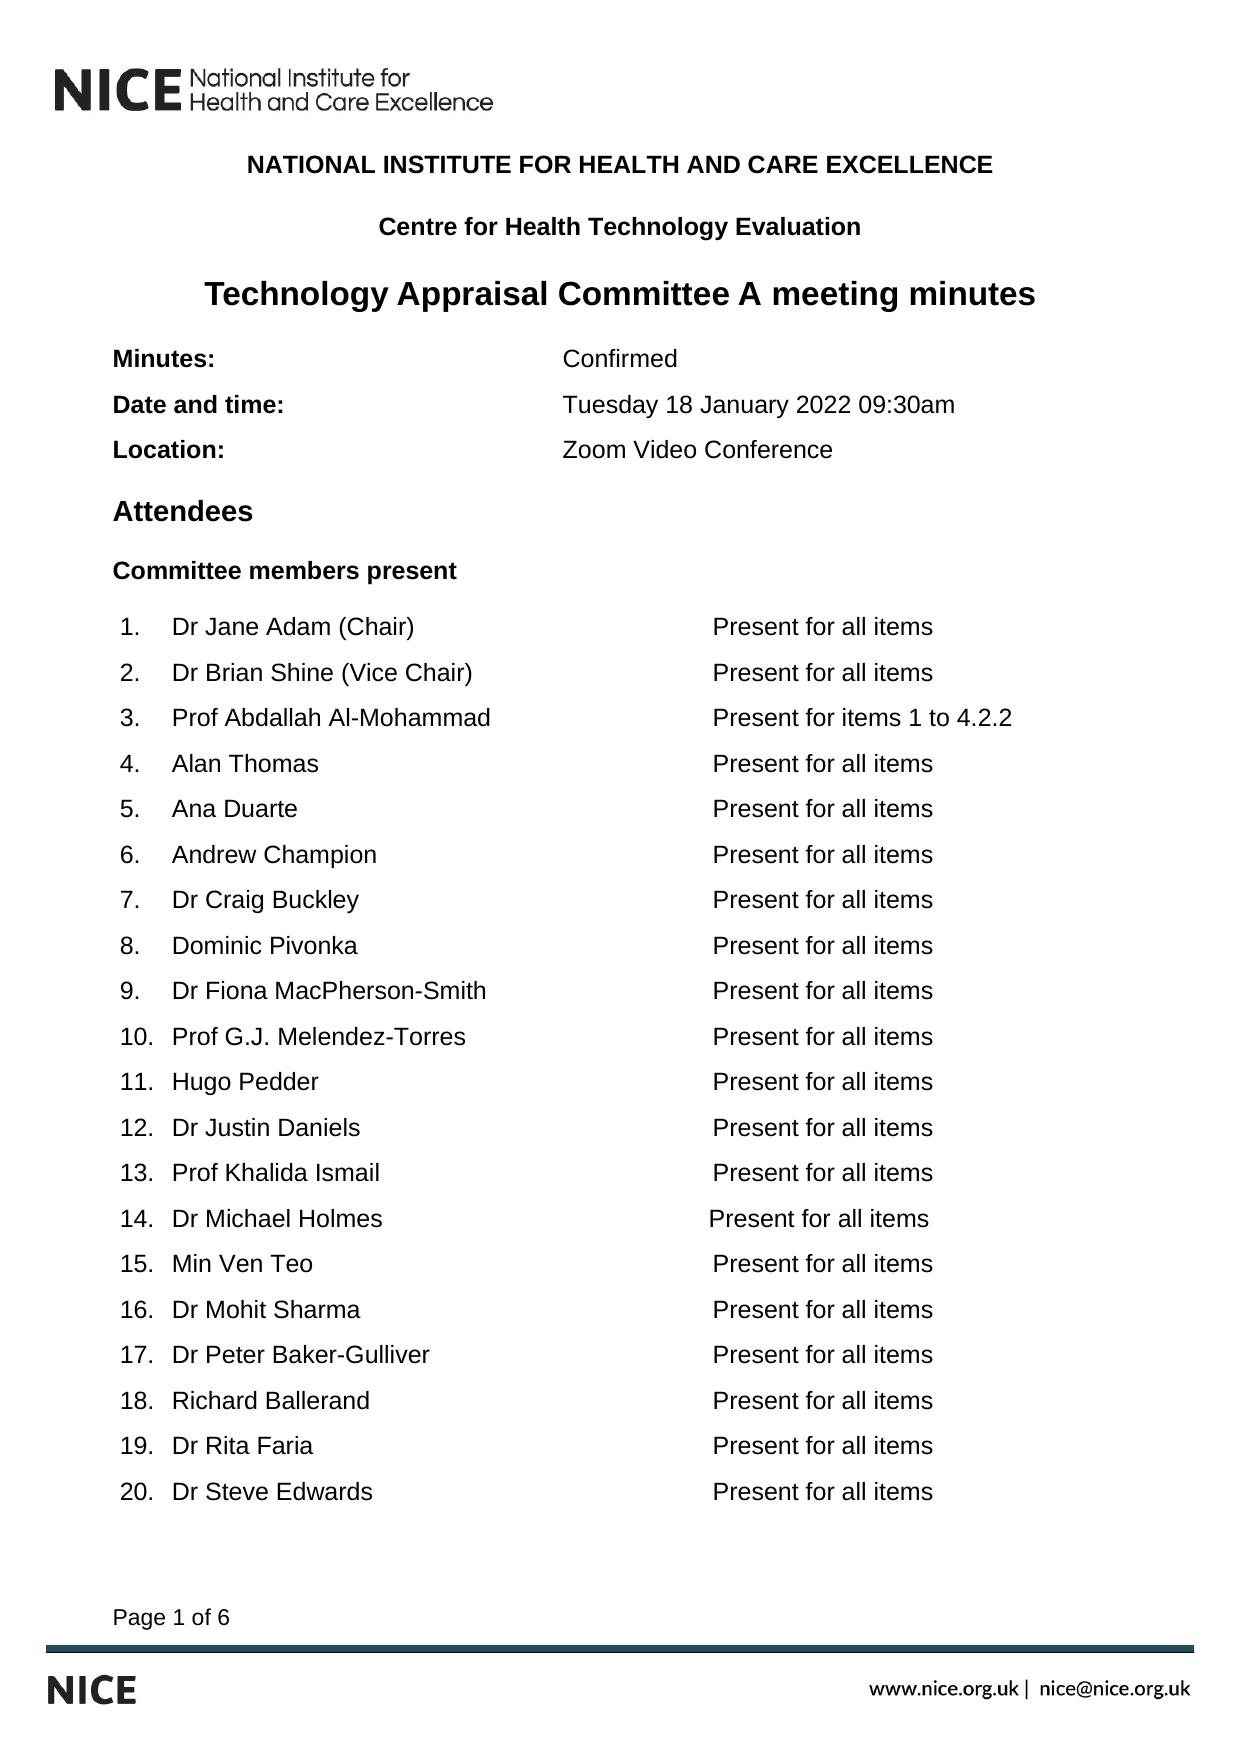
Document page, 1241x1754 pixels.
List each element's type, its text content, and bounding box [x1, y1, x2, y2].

text Alan Thomas Present for all items [119, 748, 1128, 777]
title NATIONAL INSTITUTE FOR HEALTH AND CARE EXCELLENCE [112, 150, 1128, 179]
picture [32, 47, 511, 128]
text Dr Mohit Sharma Present for all items [119, 1295, 1128, 1323]
text Dr Craig Buckley Present for all items [119, 885, 1128, 914]
title Centre for Health Technology Evaluation [112, 212, 1128, 241]
text Ana Duarte Present for all items [119, 794, 1128, 823]
text Dr Jane Adam (Chair) Present for all items [119, 612, 1128, 641]
text Prof G.J. Melendez-Torres Present for all items [119, 1022, 1128, 1050]
subtitle Committee members present [112, 556, 1128, 585]
subtitle meeting minutes [112, 274, 1128, 313]
text Dr Rita Faria Present for all items [119, 1431, 1128, 1460]
text Dr Peter Baker-Gulliver Present for all items [119, 1340, 1128, 1369]
text Date and time: [112, 390, 1128, 419]
text Location: [112, 436, 1128, 464]
text Min Ven Teo Present for all items [119, 1249, 1128, 1278]
text Minutes: [112, 344, 1128, 373]
text Dominic Pivonka Present for all items [119, 931, 1128, 959]
text Prof Abdallah Al-Mohammad Present for items 1 to 4.2.2 [119, 703, 1128, 732]
text Prof Khalida Ismail Present for all items [119, 1158, 1128, 1187]
subtitle Attendees [112, 493, 1128, 527]
text Andrew Champion Present for all items [119, 839, 1128, 868]
text Richard Ballerand Present for all items [119, 1386, 1128, 1414]
text Dr Justin Daniels Present for all items [119, 1113, 1128, 1141]
text Dr Michael Holmes Present for all items [119, 1204, 1128, 1232]
text Dr Fiona MacPherson-Smith Present for all items [119, 976, 1128, 1005]
text Dr Brian Shine (Vice Chair) Present for all items [119, 657, 1128, 686]
text Hugo Pedder Present for all items [119, 1067, 1128, 1096]
text Dr Steve Edwards Present for all items [119, 1477, 1128, 1506]
picture [46, 1645, 1195, 1729]
